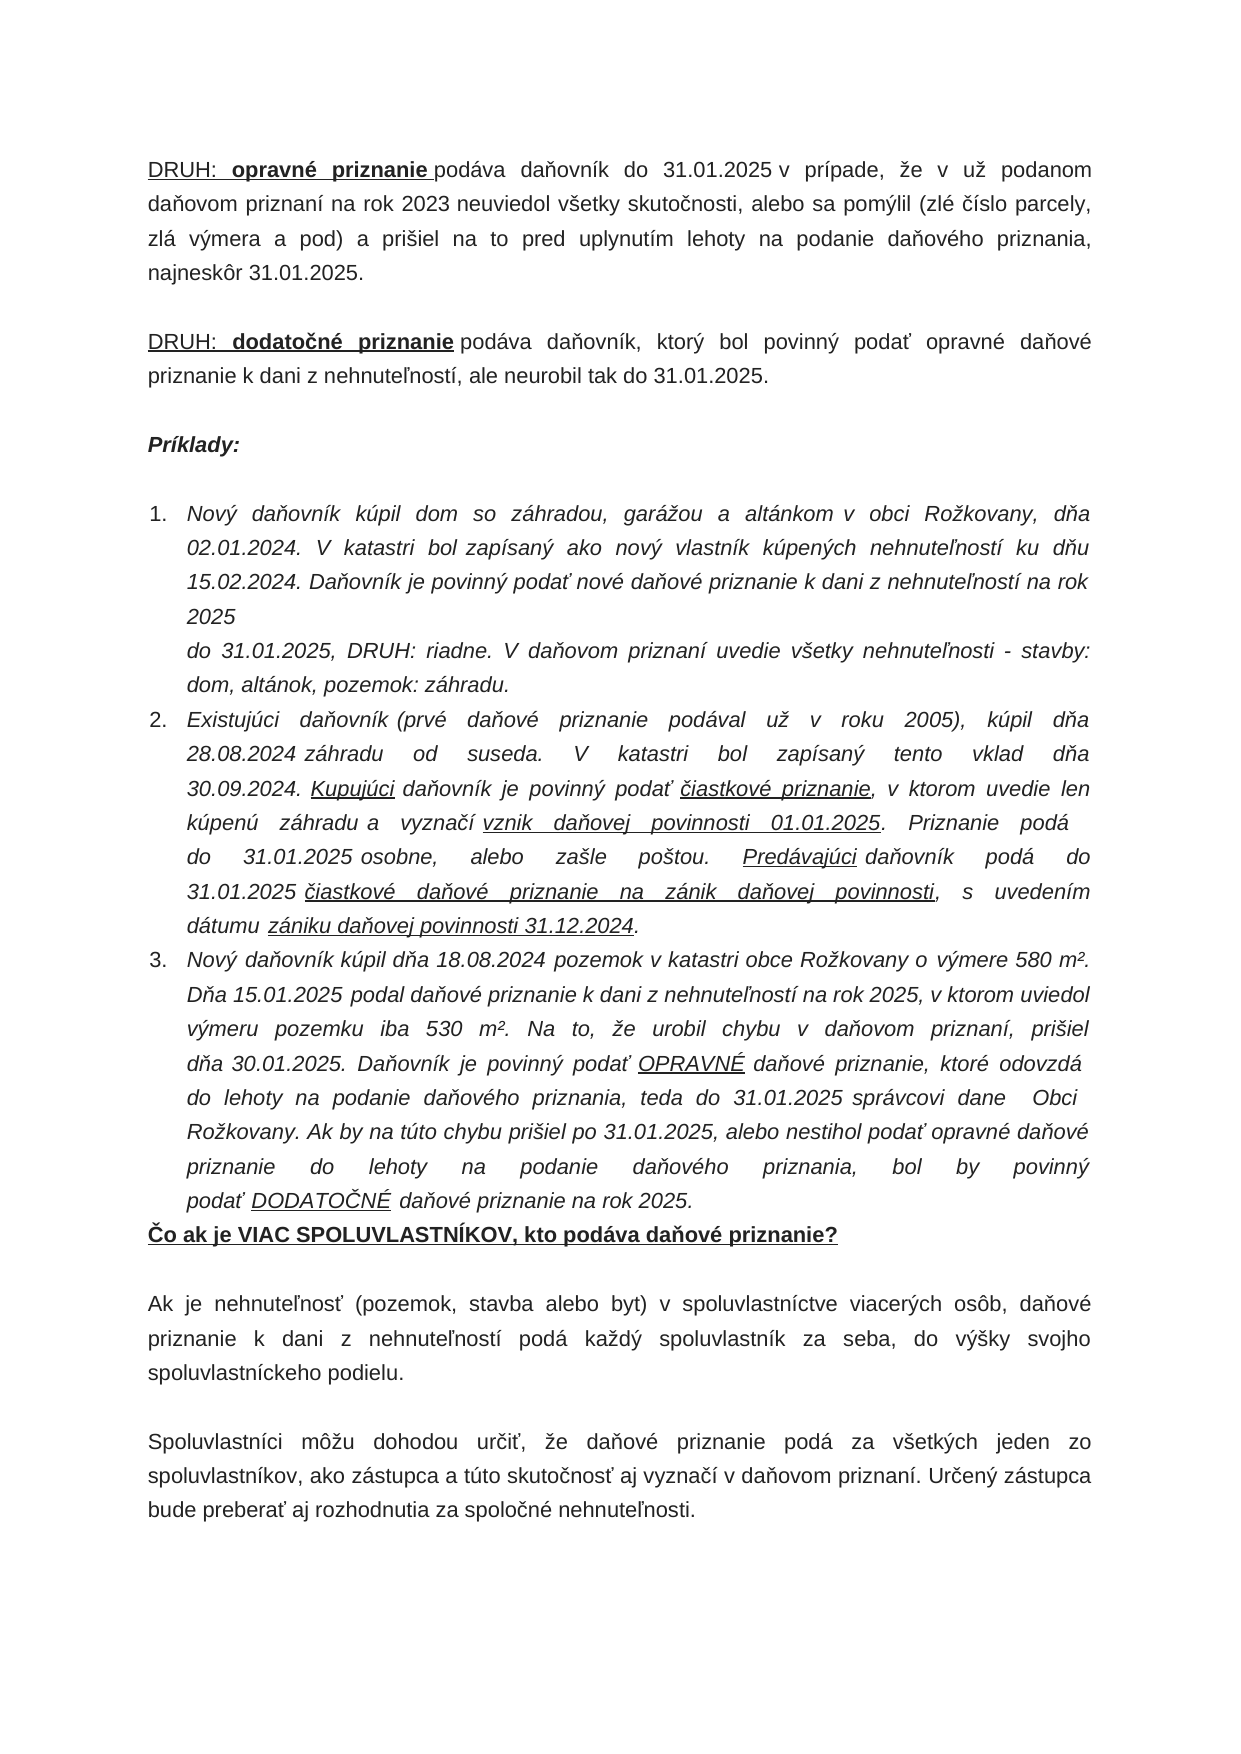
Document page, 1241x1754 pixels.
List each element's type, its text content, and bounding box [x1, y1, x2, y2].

text Príklady: [148, 423, 1093, 457]
text Ak je nehnuteľnosť (pozemok, stavba alebo byt) v spoluvlastníctve viacerých osôb, daňové priznanie k dani z nehnuteľností podá každý spoluvlastník za seba, do výšky svojho spoluvlastníckeho podielu. [148, 1282, 1093, 1385]
text DRUH: opravné priznanie podáva daňovník do 31.01.2025 v prípade, že v už podanom daňovom priznaní na rok 2023 neuviedol všetky skutočnosti, alebo sa pomýlil (zlé číslo parcely, zlá výmera a pod) a prišiel na to pred uplynutím lehoty na podanie daňového priznania, najneskôr 31.01.2025. [148, 148, 1093, 285]
list Nový daňovník kúpil dom so záhradou, garážou a altánkom v obci Rožkovany, dňa 02.01.2024. V katastri bol zapísaný ako nový vlastník kúpených nehnuteľností ku dňu 15.02.2024. Daňovník je povinný podať nové daňové priznanie k dani z nehnuteľností na rok 2025 do 31.01.2025, DRUH: riadne. V daňovom priznaní uvedie všetky nehnuteľnosti - stavby: dom, altánok, pozemok: záhradu. [149, 491, 1093, 698]
list Nový daňovník kúpil dňa 18.08.2024 pozemok v katastri obce Rožkovany o výmere 580 m². Dňa 15.01.2025 podal daňové priznanie k dani z nehnuteľností na rok 2025, v ktorom uviedol výmeru pozemku iba 530 m². Na to, že urobil chybu v daňovom priznaní, prišiel dňa 30.01.2025. Daňovník je povinný podať OPRAVNÉ daňové priznanie, ktoré odovzdá do lehoty na podanie daňového priznania, teda do 31.01.2025 správcovi dane Obci Rožkovany. Ak by na túto chybu prišiel po 31.01.2025, alebo nestihol podať opravné daňové priznanie do lehoty na podanie daňového priznania, bol by povinný podať DODATOČNÉ daňové priznanie na rok 2025. [149, 938, 1093, 1213]
text DRUH: dodatočné priznanie podáva daňovník, ktorý bol povinný podať opravné daňové priznanie k dani z nehnuteľností, ale neurobil tak do 31.01.2025. [148, 319, 1093, 388]
list Existujúci daňovník (prvé daňové priznanie podával už v roku 2005), kúpil dňa 28.08.2024 záhradu od suseda. V katastri bol zapísaný tento vklad dňa 30.09.2024. Kupujúci daňovník je povinný podať čiastkové priznanie, v ktorom uvedie len kúpenú záhradu a vyznačí vznik daňovej povinnosti 01.01.2025. Priznanie podá do 31.01.2025 osobne, alebo zašle poštou. Predávajúci daňovník podá do 31.01.2025 čiastkové daňové priznanie na zánik daňovej povinnosti, s uvedením dátumu zániku daňovej povinnosti 31.12.2024. [149, 698, 1093, 938]
text Spoluvlastníci môžu dohodou určiť, že daňové priznanie podá za všetkých jeden zo spoluvlastníkov, ako zástupca a túto skutočnosť aj vyznačí v daňovom priznaní. Určený zástupca bude preberať aj rozhodnutia za spoločné nehnuteľnosti. [148, 1419, 1093, 1523]
text Čo ak je VIAC SPOLUVLASTNÍKOV, kto podáva daňové priznanie? [148, 1213, 1093, 1248]
